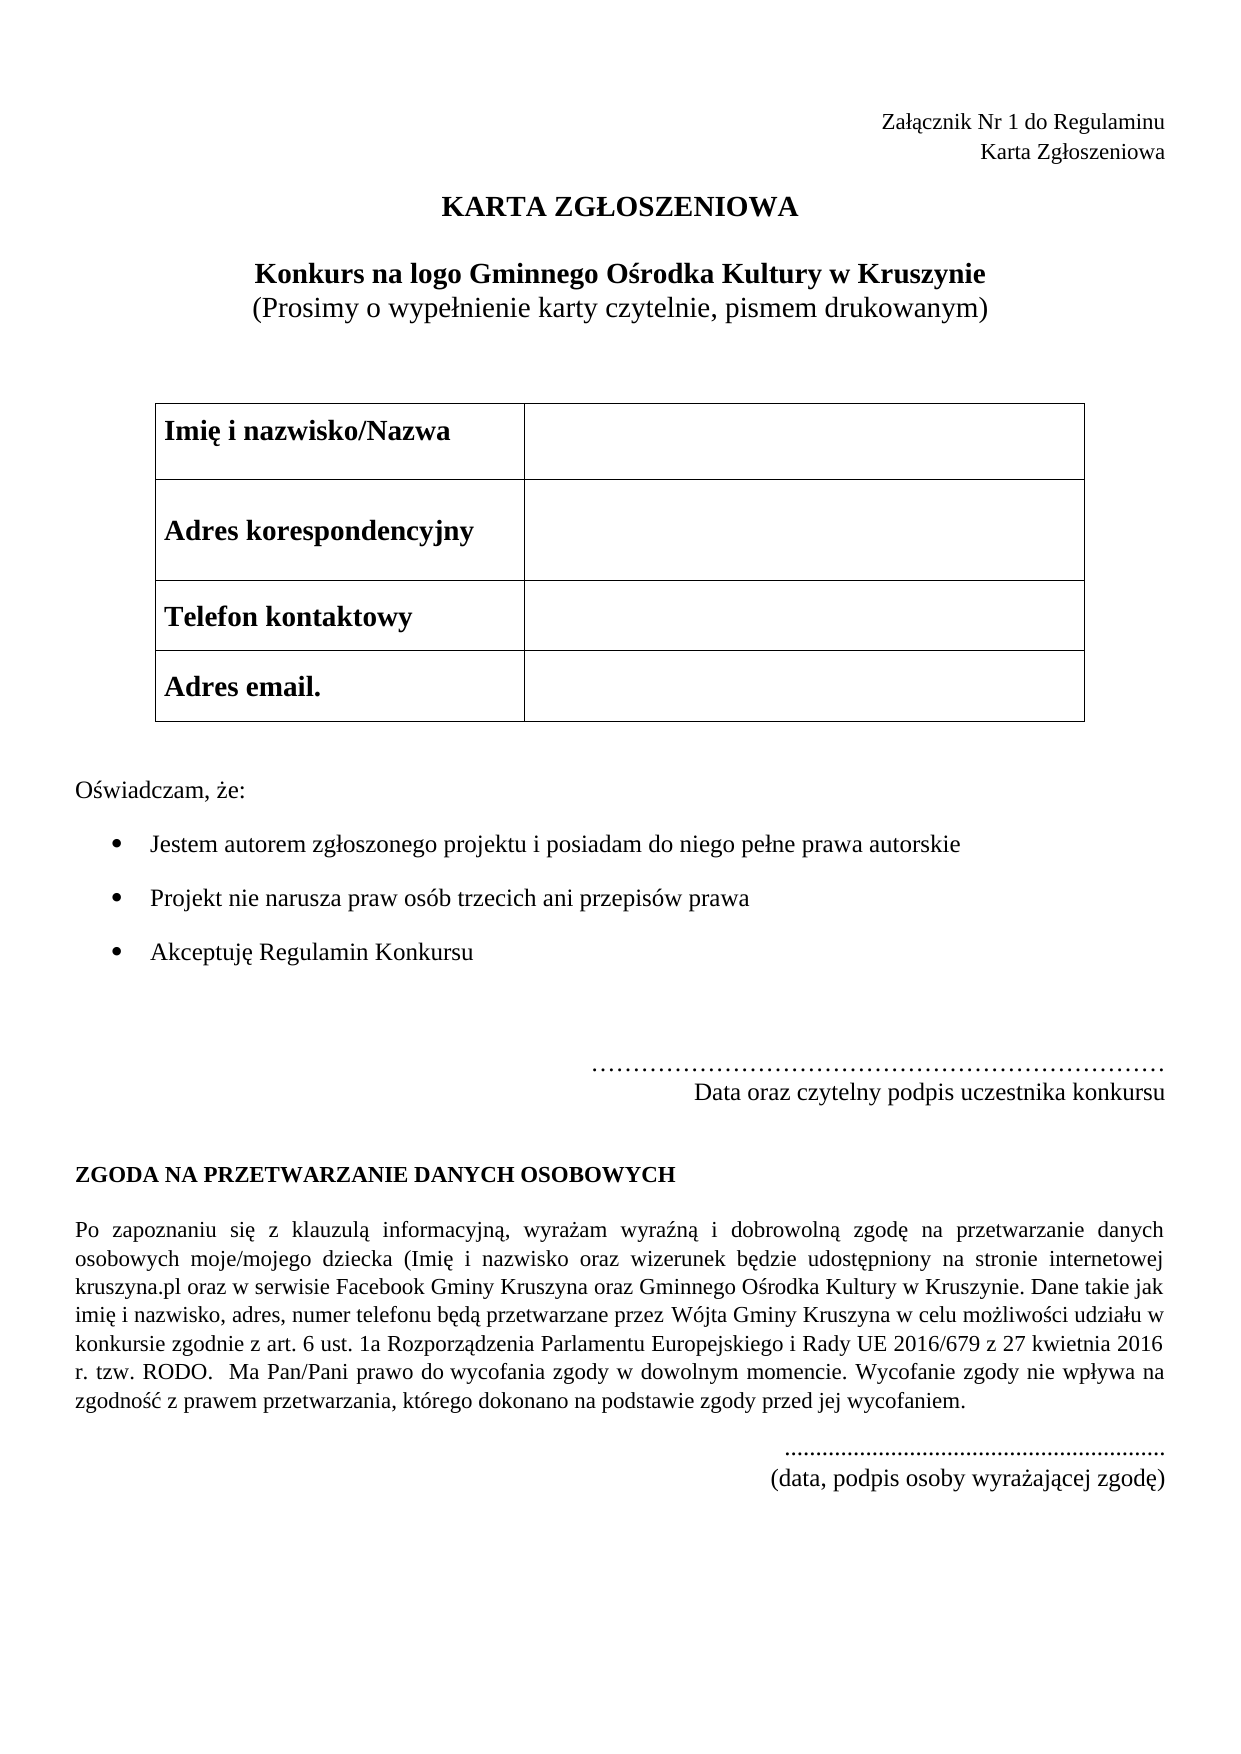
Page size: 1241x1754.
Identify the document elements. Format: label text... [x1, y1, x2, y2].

table_cell Adres korespondencyjny [156, 480, 524, 580]
text ZGODA NA PRZETWARZANIE DANYCH OSOBOWYCH [75, 1161, 1165, 1187]
table_cell Telefon kontaktowy [156, 581, 524, 650]
table_cell [525, 651, 1084, 721]
table_header Imię i nazwisko/Nazwa [156, 404, 524, 479]
list Akceptuję Regulamin Konkursu [112, 937, 1165, 966]
text Po zapoznaniu się z klauzulą informacyjną, wyrażam wyraźną i dobrowolną zgodę na przetwarzanie danych osobowych moje/mojego dziecka (Imię i nazwisko oraz wizerunek będzie udostępniony na stronie internetowej kruszyna.pl oraz w serwisie Facebook Gminy Kruszyna oraz Gminnego Ośrodka Kultury w Kruszynie. Dane takie jak imię i nazwisko, adres, numer telefonu będą przetwarzane przez Wójta Gminy Kruszyna w celu możliwości udziału w konkursie zgodnie z art. 6 ust. 1a Rozporządzenia Parlamentu Europejskiego i Rady UE 2016/679 z 27 kwietnia 2016 r. tzw. RODO. Ma Pan/Pani prawo do wycofania zgody w dowolnym momencie. Wycofanie zgody nie wpływa na zgodność z prawem przetwarzania, którego dokonano na podstawie zgody przed jej wycofaniem. [75, 1216, 1165, 1413]
list Projekt nie narusza praw osób trzecich ani przepisów prawa [112, 883, 1165, 912]
text KARTA ZGŁOSZENIOWA Konkurs na logo Gminnego Ośrodka Kultury w Kruszynie (Prosimy o wypełnienie karty czytelnie, pismem drukowanym) [75, 189, 1165, 323]
text …………………………………………………………… Data oraz czytelny podpis uczestnika konkursu [75, 1048, 1165, 1106]
table_cell Adres email. [156, 651, 524, 721]
text ............................................................. (data, podpis osoby wyrażającej zgodę) [75, 1432, 1165, 1492]
text Załącznik Nr 1 do Regulaminu Karta Zgłoszeniowa [75, 108, 1165, 164]
table_cell [525, 581, 1084, 650]
text Oświadczam, że: [75, 776, 1165, 804]
table_cell [525, 480, 1084, 580]
table_header [525, 404, 1084, 479]
list Jestem autorem zgłoszonego projektu i posiadam do niego pełne prawa autorskie [112, 829, 1165, 858]
